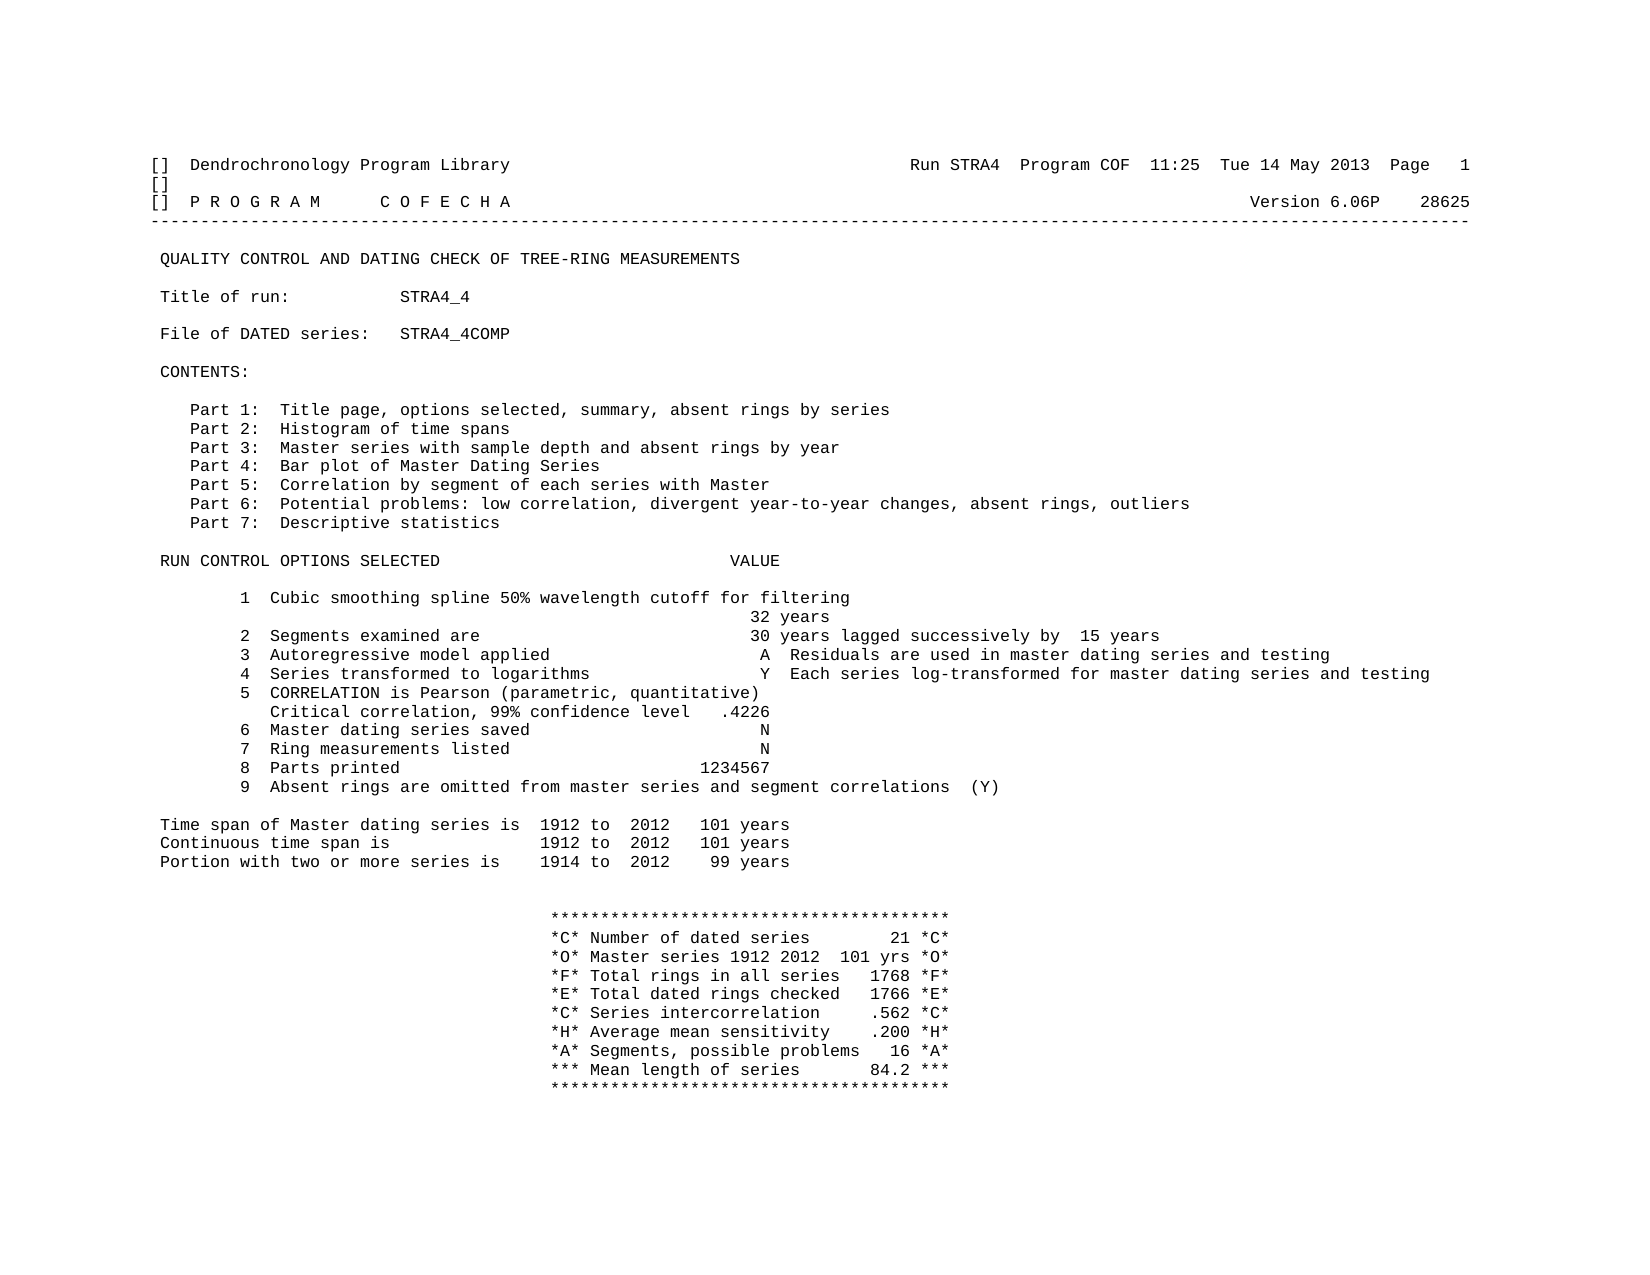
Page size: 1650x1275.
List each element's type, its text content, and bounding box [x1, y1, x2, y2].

text ------------------------------------------------------------------------------------------------------------------------------------ [150, 213, 1500, 232]
text CONTENTS: [150, 364, 1500, 383]
text 32 years [150, 609, 1500, 628]
text *C* Number of dated series 21 *C* [150, 929, 1500, 948]
text *F* Total rings in all series 1768 *F* [150, 967, 1500, 986]
text Part 3: Master series with sample depth and absent rings by year [150, 439, 1500, 458]
text *A* Segments, possible problems 16 *A* [150, 1042, 1500, 1061]
text [] Dendrochronology Program Library Run STRA4 Program COF 11:25 Tue 14 May 2013 Page 1 [150, 156, 1500, 175]
text Portion with two or more series is 1914 to 2012 99 years [150, 854, 1500, 873]
text File of DATED series: STRA4_4COMP [150, 326, 1500, 345]
text 5 CORRELATION is Pearson (parametric, quantitative) [150, 684, 1500, 703]
text [] P R O G R A M C O F E C H A Version 6.06P 28625 [150, 194, 1500, 213]
text 8 Parts printed 1234567 [150, 760, 1500, 778]
text Part 4: Bar plot of Master Dating Series [150, 458, 1500, 477]
text *E* Total dated rings checked 1766 *E* [150, 986, 1500, 1005]
text QUALITY CONTROL AND DATING CHECK OF TREE-RING MEASUREMENTS [150, 251, 1500, 269]
text Title of run: STRA4_4 [150, 288, 1500, 307]
text **************************************** [150, 911, 1500, 929]
text Part 2: Histogram of time spans [150, 420, 1500, 439]
text *C* Series intercorrelation .562 *C* [150, 1005, 1500, 1024]
text Part 1: Title page, options selected, summary, absent rings by series [150, 401, 1500, 420]
text 1 Cubic smoothing spline 50% wavelength cutoff for filtering [150, 590, 1500, 609]
text Part 6: Potential problems: low correlation, divergent year-to-year changes, absent rings, outliers [150, 496, 1500, 514]
text **************************************** [150, 1080, 1500, 1099]
text [] [150, 175, 1500, 194]
text Part 5: Correlation by segment of each series with Master [150, 477, 1500, 496]
text 7 Ring measurements listed N [150, 741, 1500, 760]
text Critical correlation, 99% confidence level .4226 [150, 703, 1500, 722]
text 2 Segments examined are 30 years lagged successively by 15 years [150, 628, 1500, 647]
text 4 Series transformed to logarithms Y Each series log-transformed for master dating series and testing [150, 665, 1500, 684]
text *O* Master series 1912 2012 101 yrs *O* [150, 948, 1500, 967]
text RUN CONTROL OPTIONS SELECTED VALUE [150, 552, 1500, 571]
text 6 Master dating series saved N [150, 722, 1500, 741]
text 9 Absent rings are omitted from master series and segment correlations (Y) [150, 778, 1500, 797]
text Time span of Master dating series is 1912 to 2012 101 years [150, 816, 1500, 835]
text *H* Average mean sensitivity .200 *H* [150, 1024, 1500, 1042]
text Continuous time span is 1912 to 2012 101 years [150, 835, 1500, 854]
text *** Mean length of series 84.2 *** [150, 1061, 1500, 1080]
text Part 7: Descriptive statistics [150, 514, 1500, 533]
text 3 Autoregressive model applied A Residuals are used in master dating series and testing [150, 647, 1500, 665]
